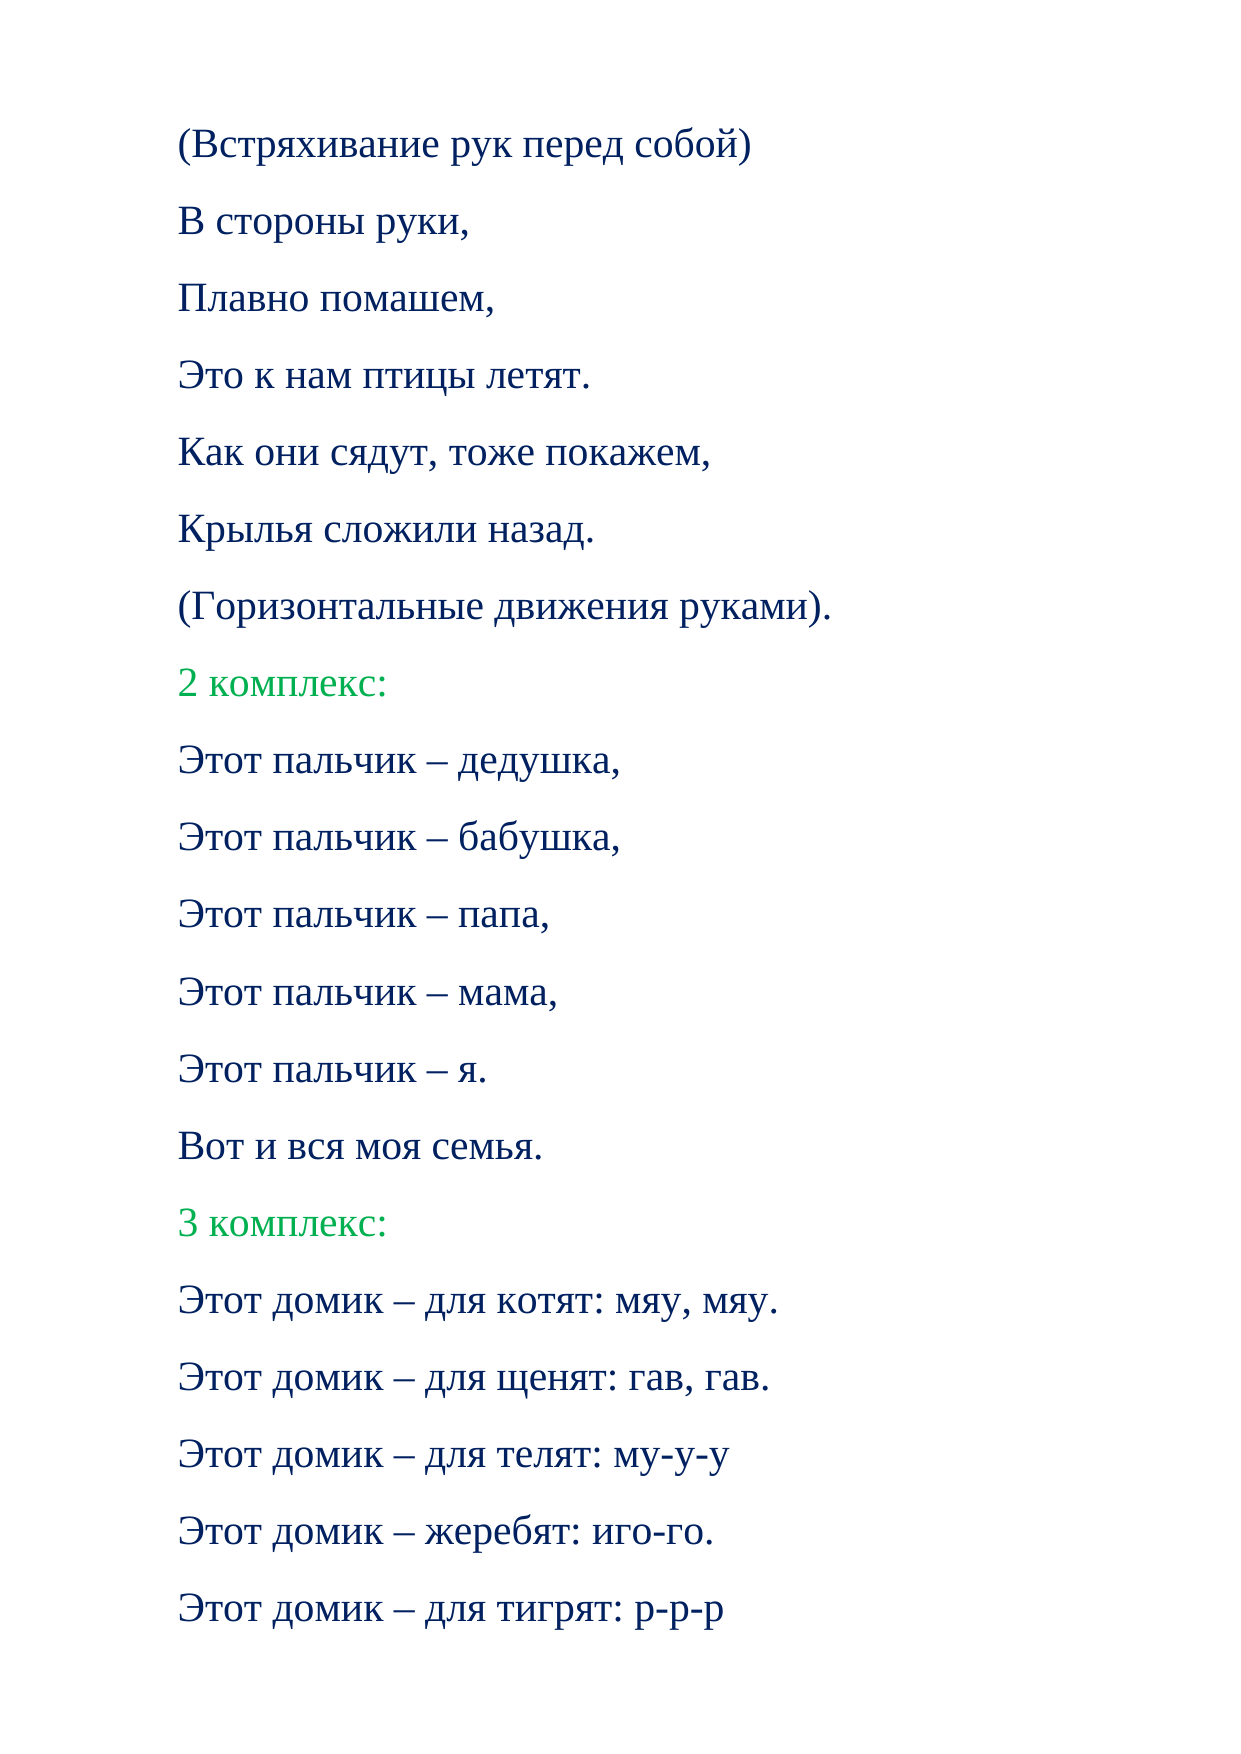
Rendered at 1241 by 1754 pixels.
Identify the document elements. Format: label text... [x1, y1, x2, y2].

text В стороны руки, [177, 195, 1152, 243]
text Плавно помашем, [177, 272, 1152, 320]
text Это к нам птицы летят. [177, 349, 1152, 397]
text Этот домик – для котят: мяу, мяу. [177, 1274, 1152, 1322]
text Этот пальчик – мама, [177, 966, 1152, 1014]
text Этот пальчик – дедушка, [177, 735, 1152, 783]
text Как они сядут, тоже покажем, [177, 426, 1152, 474]
text 3 комплекс: [177, 1197, 1152, 1245]
text (Встряхивание рук перед собой) [177, 118, 1152, 166]
text (Горизонтальные движения руками). [177, 581, 1152, 628]
text Этот пальчик – папа, [177, 889, 1152, 937]
text Вот и вся моя семья. [177, 1120, 1152, 1168]
text Крылья сложили назад. [177, 503, 1152, 551]
text Этот домик – для щенят: гав, гав. [177, 1351, 1152, 1399]
text Этот домик – для телят: му-у-у [177, 1428, 1152, 1476]
text Этот домик – жеребят: иго-го. [177, 1506, 1152, 1553]
text 2 комплекс: [177, 658, 1152, 706]
text Этот пальчик – я. [177, 1043, 1152, 1091]
text Этот домик – для тигрят: р-р-р [177, 1583, 1152, 1631]
text Этот пальчик – бабушка, [177, 812, 1152, 860]
